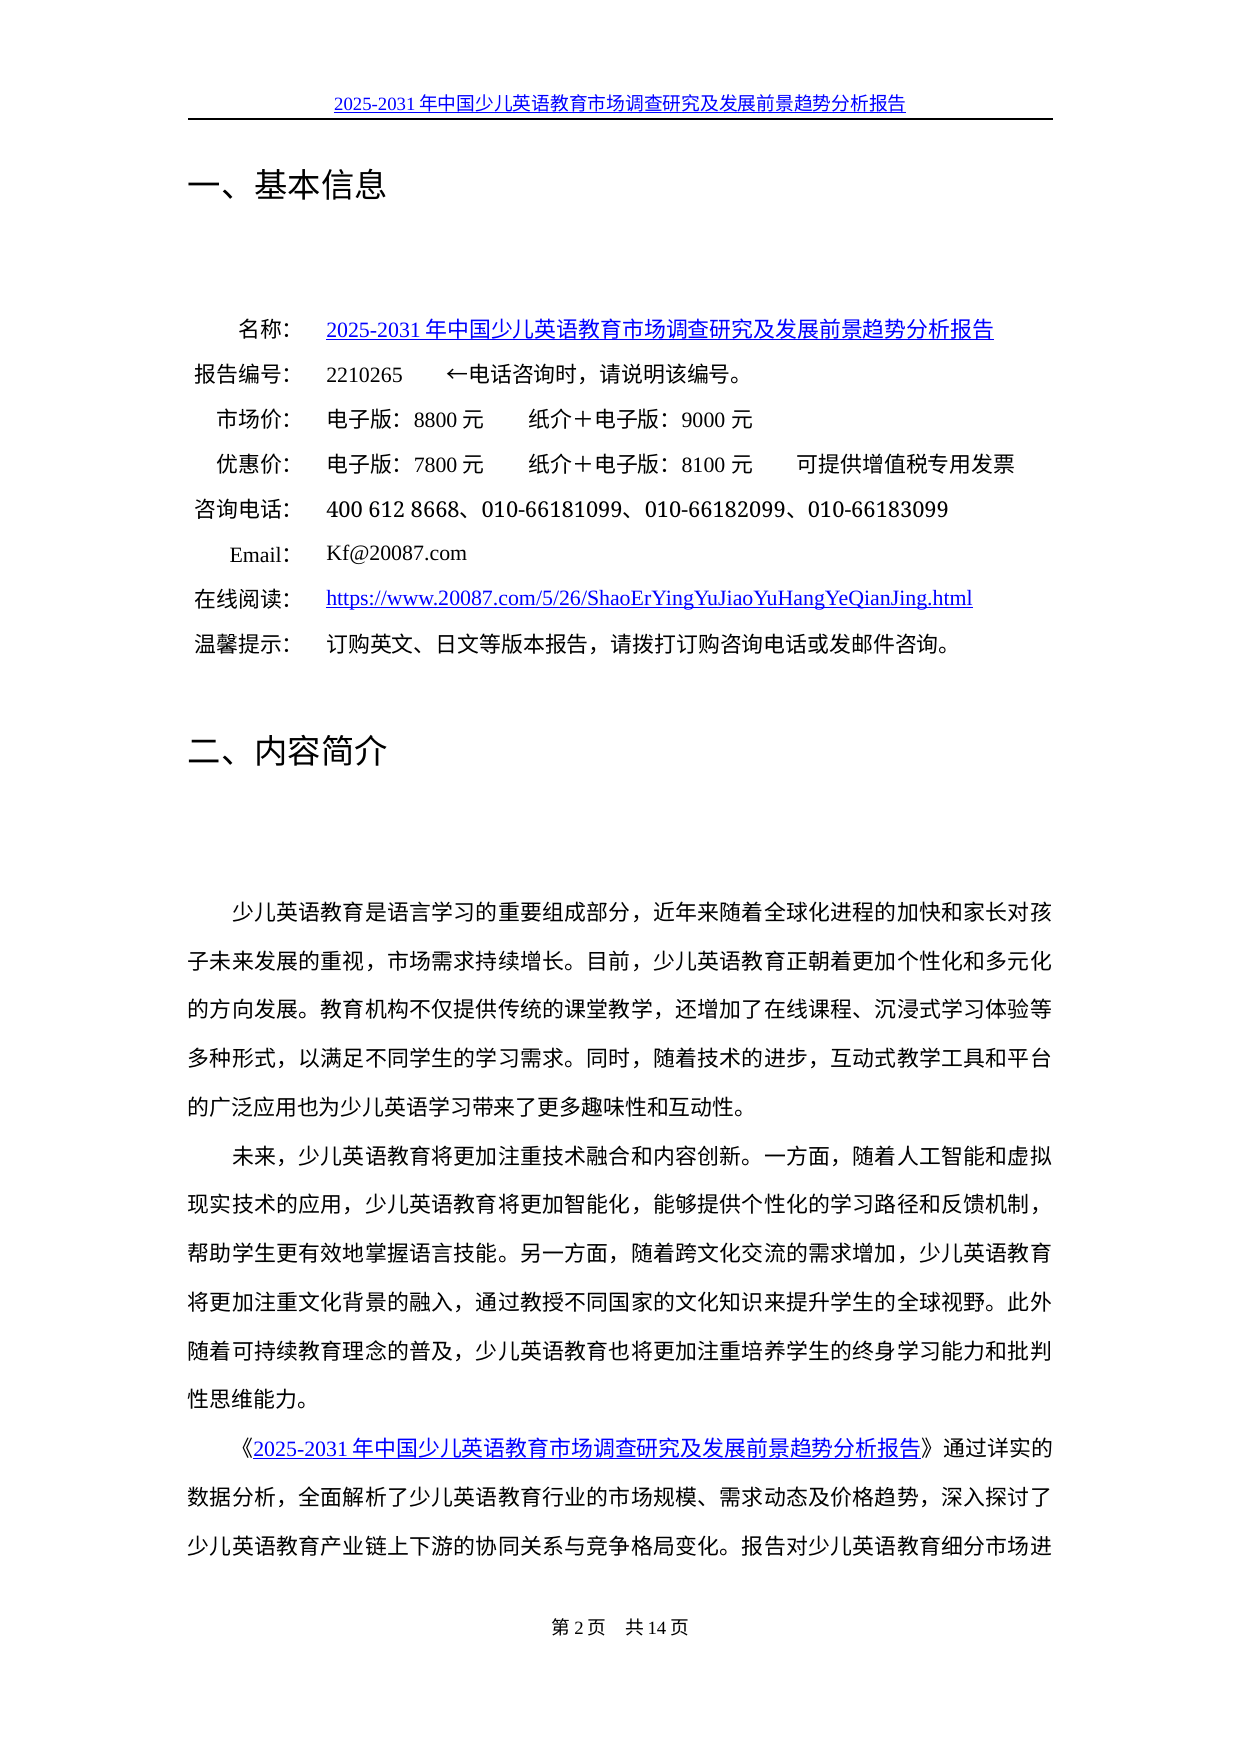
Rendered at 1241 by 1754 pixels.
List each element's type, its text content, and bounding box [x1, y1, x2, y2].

table_cell 订购英文、日文等版本报告，请拨打订购咨询电话或发邮件咨询。 [315, 627, 1073, 672]
table_cell 400 612 8668、010-66181099、010-66182099、010-66183099 [315, 492, 1073, 537]
title 二、内容简介 [187, 717, 1053, 782]
table_cell 在线阅读： [167, 582, 315, 627]
table_cell 市场价： [167, 402, 315, 447]
table_cell 温馨提示： [167, 627, 315, 672]
title 一、基本信息 [187, 150, 1053, 215]
table_cell [315, 582, 1073, 627]
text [187, 894, 1053, 1561]
table_cell 报告编号： [167, 357, 315, 402]
table_cell Kf@20087.com [315, 537, 1073, 582]
table_cell Email： [167, 537, 315, 582]
table_header 名称： [167, 312, 315, 357]
table_cell 优惠价： [167, 447, 315, 492]
table_cell 2210265 ←电话咨询时，请说明该编号。 [315, 357, 1073, 402]
table_cell 电子版：8800 元 纸介＋电子版：9000 元 [315, 402, 1073, 447]
table_cell 咨询电话： [167, 492, 315, 537]
table_cell 电子版：7800 元 纸介＋电子版：8100 元 可提供增值税专用发票 [315, 447, 1073, 492]
table_header 2025-2031年中国少儿英语教育市场调查研究及发展前景趋势分析报告 [315, 312, 1073, 357]
